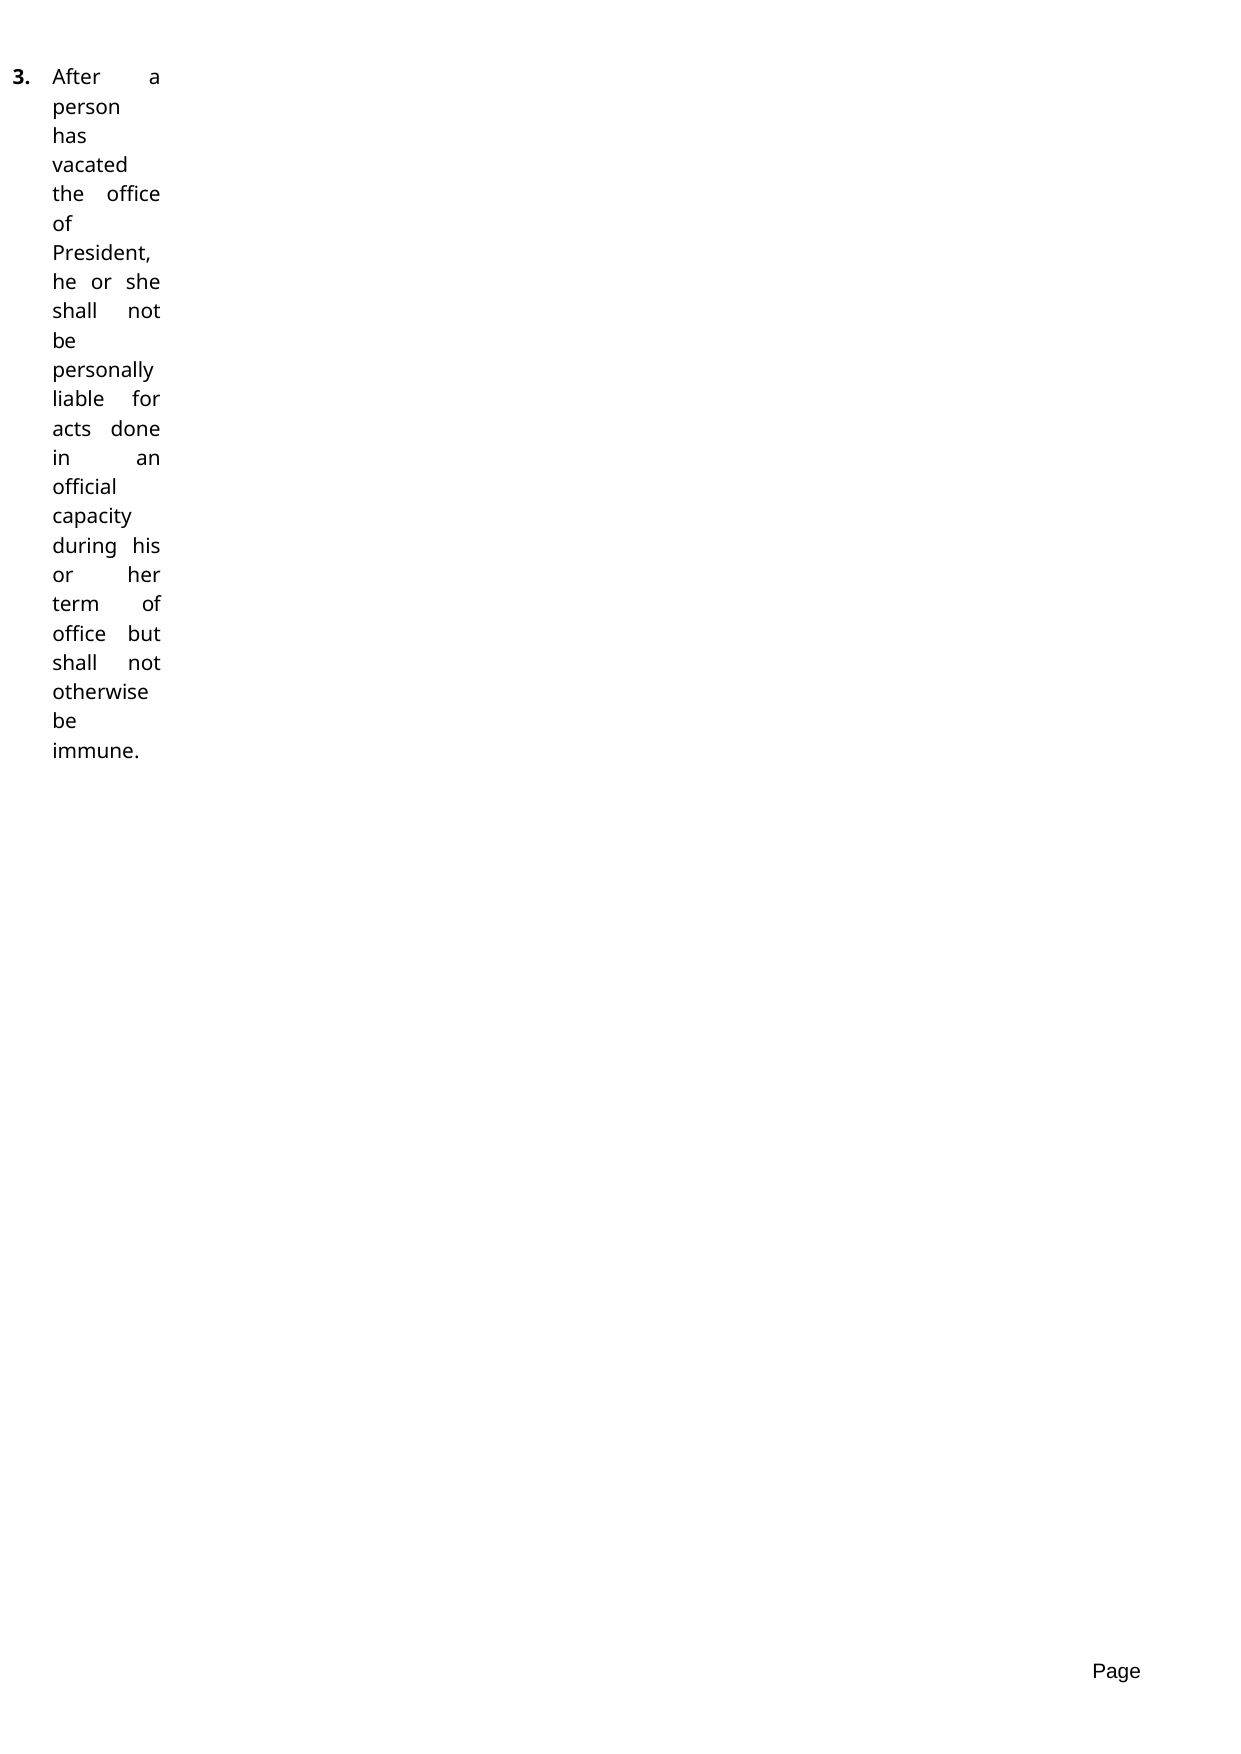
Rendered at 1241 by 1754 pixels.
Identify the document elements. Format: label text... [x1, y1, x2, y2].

list After a person has vacated the office of President, he or she shall not be personally liable for acts done in an official capacity during his or her term of office but shall not otherwise be immune. [12, 62, 161, 764]
